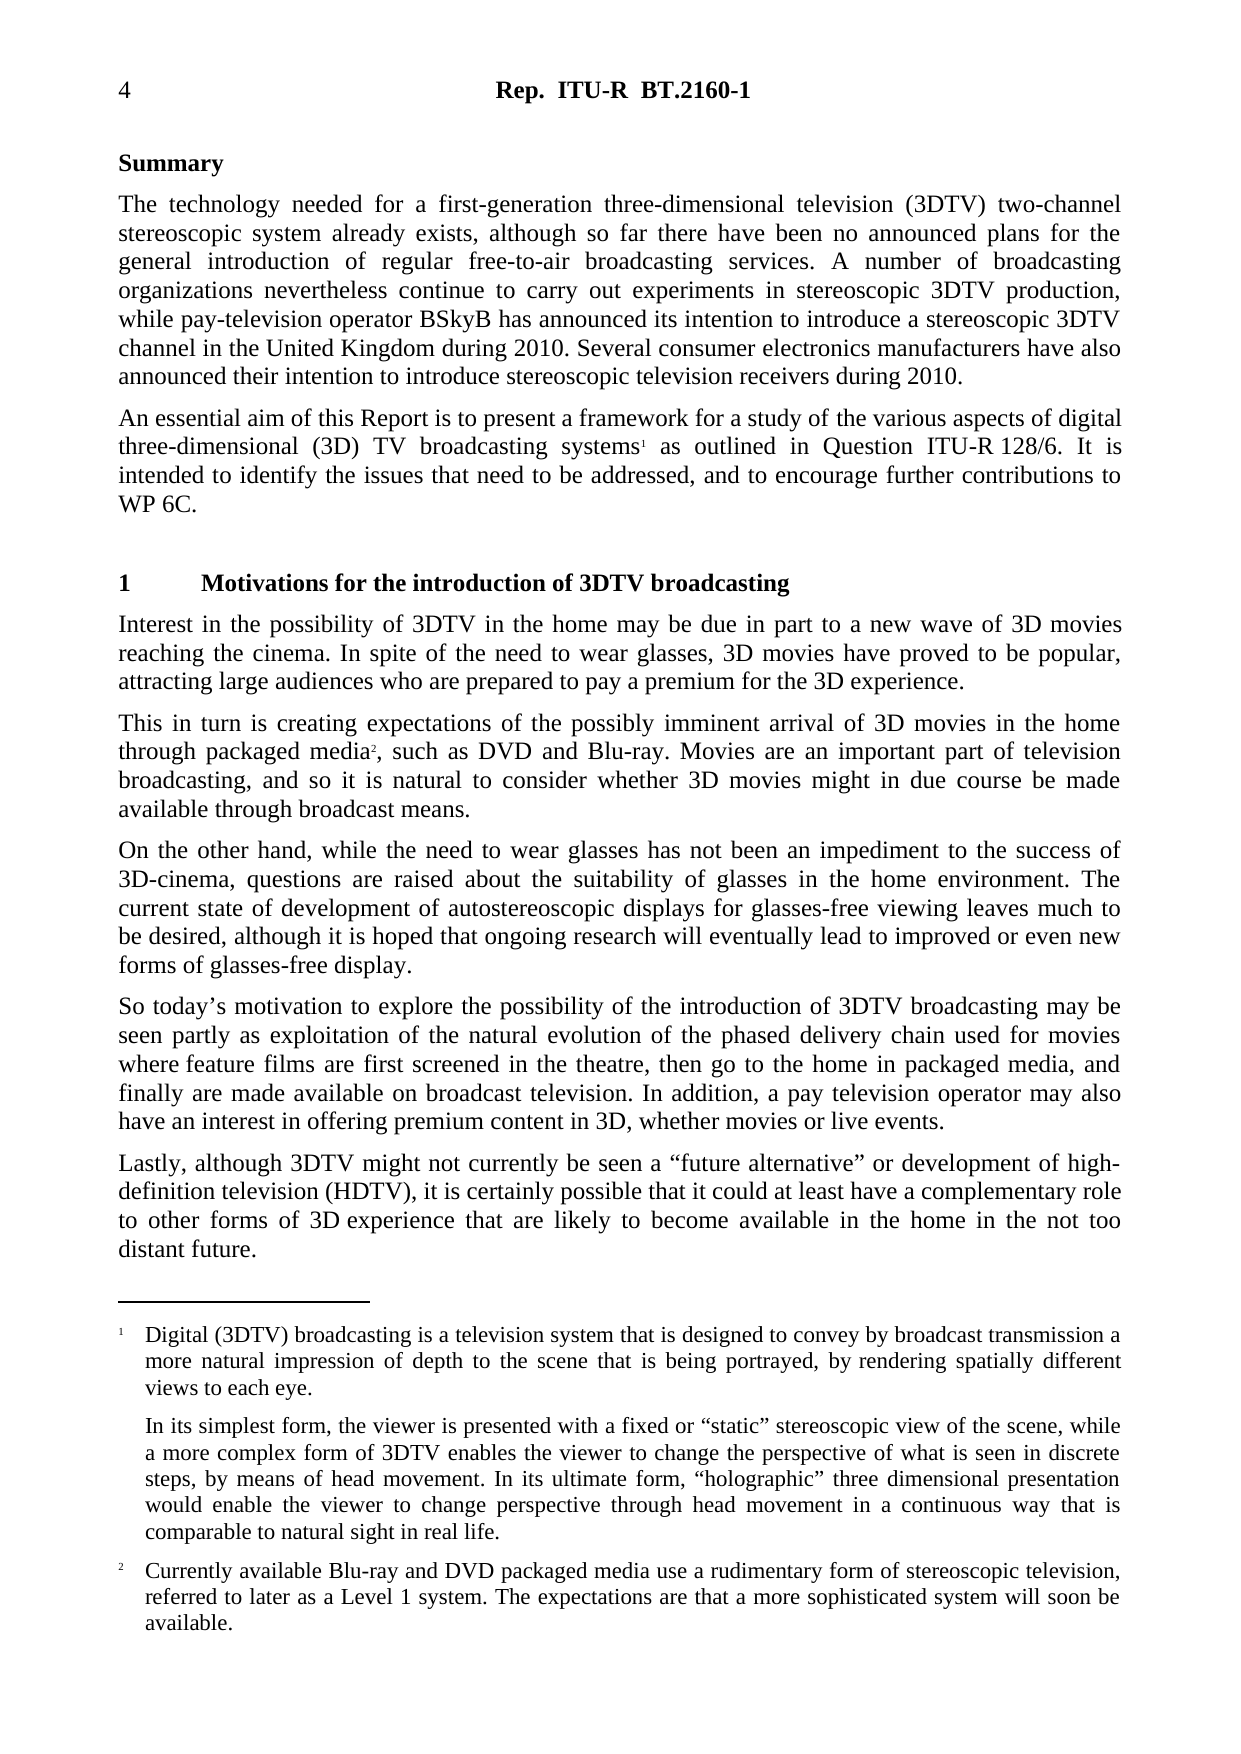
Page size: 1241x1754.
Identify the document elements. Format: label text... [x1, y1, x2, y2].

text An essential aim of this Report is to present a framework for a study of the various aspects of digital three-dimensional (3D) TV broadcasting systems as outlined in Question ITU-R 128/6. It is intended to identify the issues that need to be addressed, and to encourage further contributions to WP 6C. [118, 403, 1122, 518]
text This in turn is creating expectations of the possibly imminent arrival of 3D movies in the home through packaged media, such as DVD and Blu-ray. Movies are an important part of television broadcasting, and so it is natural to consider whether 3D movies might in due course be made available through broadcast means. [118, 708, 1122, 823]
text Lastly, although 3DTV might not currently be seen a “future alternative” or development of high-definition television (HDTV), it is certainly possible that it could at least have a complementary role to other forms of 3D experience that are likely to become available in the home in the not too distant future. [118, 1148, 1122, 1263]
subtitle Summary [118, 148, 1122, 176]
text So today’s motivation to explore the possibility of the introduction of 3DTV broadcasting may be seen partly as exploitation of the natural evolution of the phased delivery chain used for movies where feature films are first screened in the theatre, then go to the home in packaged media, and finally are made available on broadcast television. In addition, a pay television operator may also have an interest in offering premium content in 3D, whether movies or live events. [118, 991, 1122, 1135]
subtitle 1 Motivations for the introduction of 3DTV broadcasting [118, 568, 1122, 596]
text The technology needed for a first-generation three-dimensional television (3DTV) two-channel stereoscopic system already exists, although so far there have been no announced plans for the general introduction of regular free-to-air broadcasting services. A number of broadcasting organizations nevertheless continue to carry out experiments in stereoscopic 3DTV production, while pay-television operator BSkyB has announced its intention to introduce a stereoscopic 3DTV channel in the United Kingdom during 2010. Several consumer electronics manufacturers have also announced their intention to introduce stereoscopic television receivers during 2010. [118, 189, 1122, 390]
text On the other hand, while the need to wear glasses has not been an impediment to the success of 3D-cinema, questions are raised about the suitability of glasses in the home environment. The current state of development of autostereoscopic displays for glasses-free viewing leaves much to be desired, although it is hoped that ongoing research will eventually lead to improved or even new forms of glasses-free display. [118, 835, 1122, 979]
text Interest in the possibility of 3DTV in the home may be due in part to a new wave of 3D movies reaching the cinema. In spite of the need to wear glasses, 3D movies have proved to be popular, attracting large audiences who are prepared to pay a premium for the 3D experience. [118, 609, 1122, 695]
